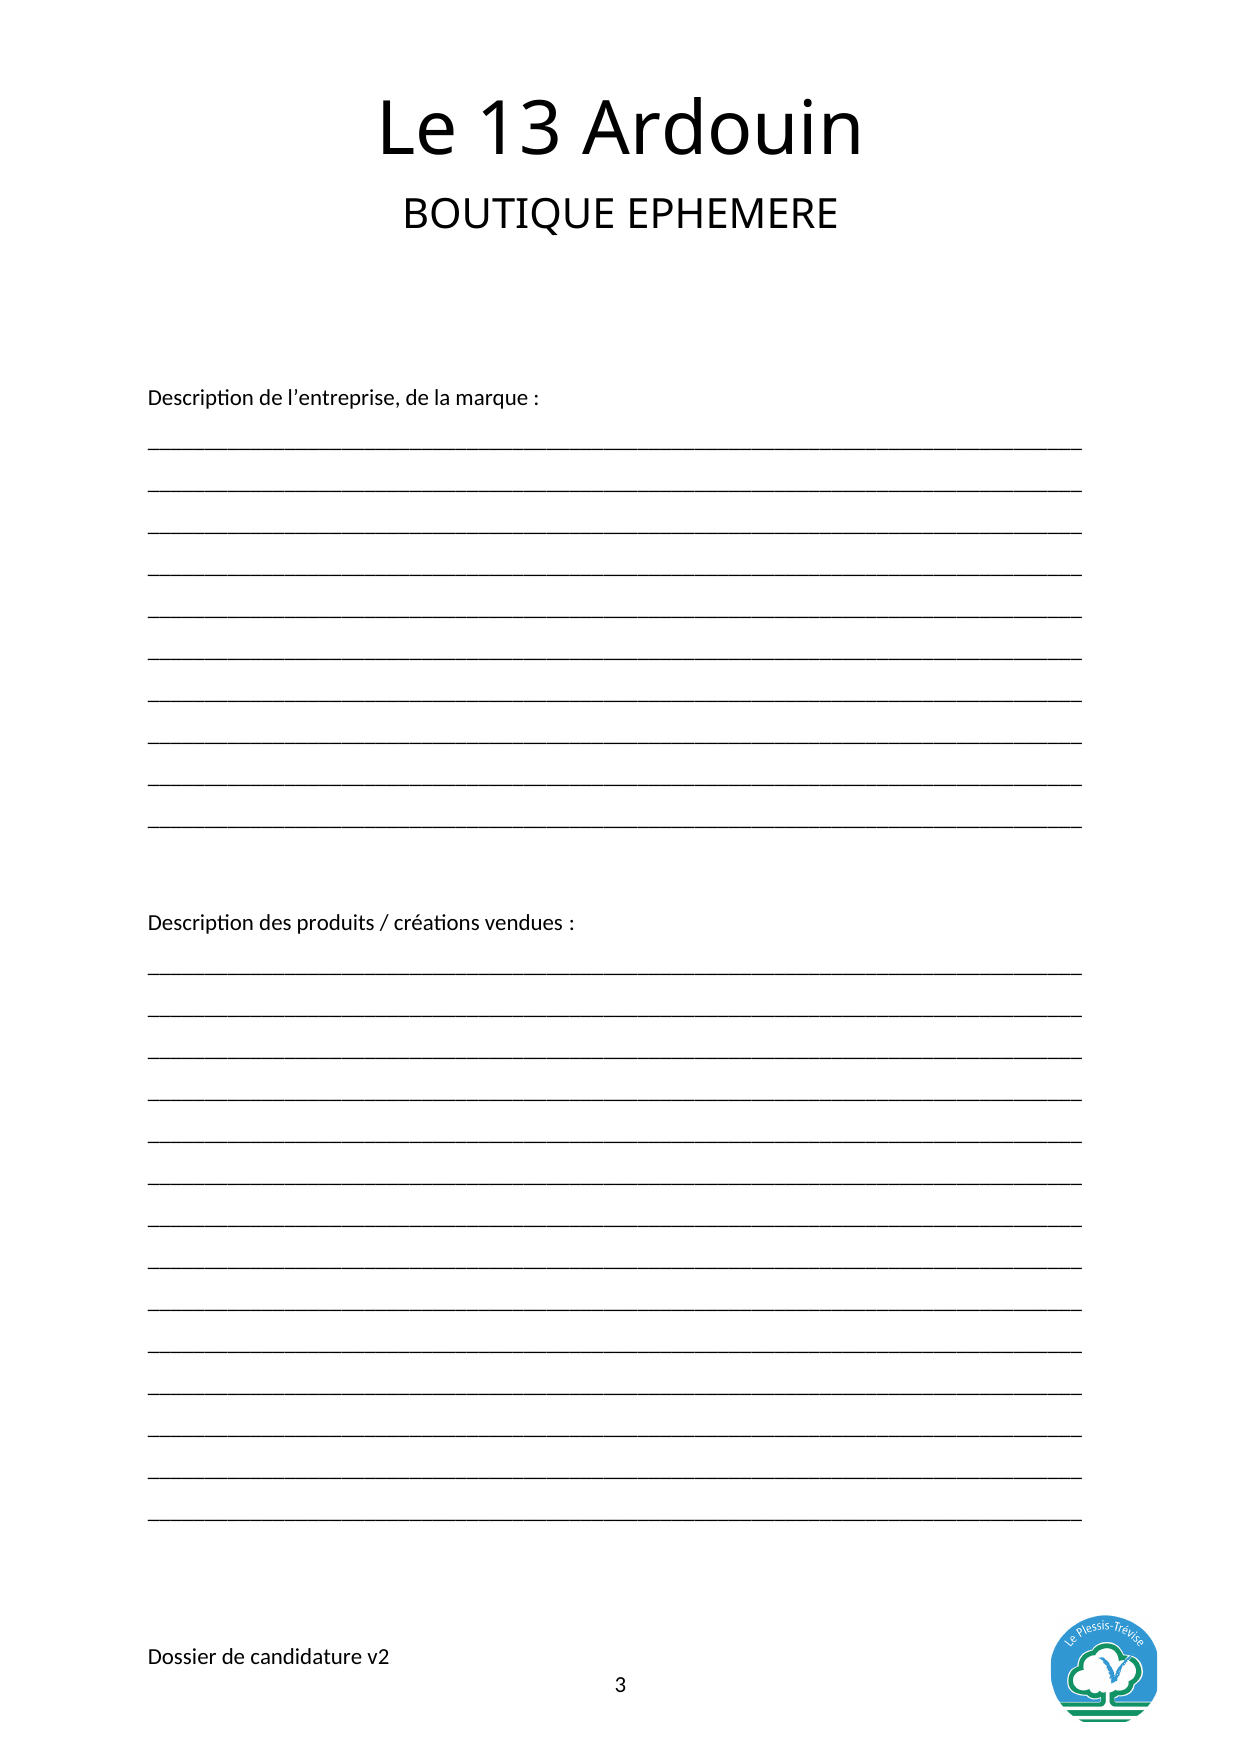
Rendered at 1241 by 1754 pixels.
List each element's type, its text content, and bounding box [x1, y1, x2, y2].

text Description de l’entreprise, de la marque : ____________________________________________________________________________________________________________________________________________________________________________________________________________________________________________________________________________________________________________________________________________________________________________________________________________________________________________________________________________________________________________________________________________________________________________________________________________________________________________________________________________________________________________________________________________________________________________________________________________________________________________________ [148, 383, 1092, 831]
picture [1050, 1615, 1158, 1722]
text Description des produits / créations vendues : ____________________________________________________________________________________________________________________________________________________________________________________________________________________________________________________________________________________________________________________________________________________________________________________________________________________________________________________________________________________________________________________________________________________________________________________________________________________________________________________________________________________________________________________________________________________________________________________________________________________________________________________________________________________________________________________________________________________________________________________________________________________________________________________________________________________________________________________________________________________________________________________________ [148, 908, 1092, 1524]
